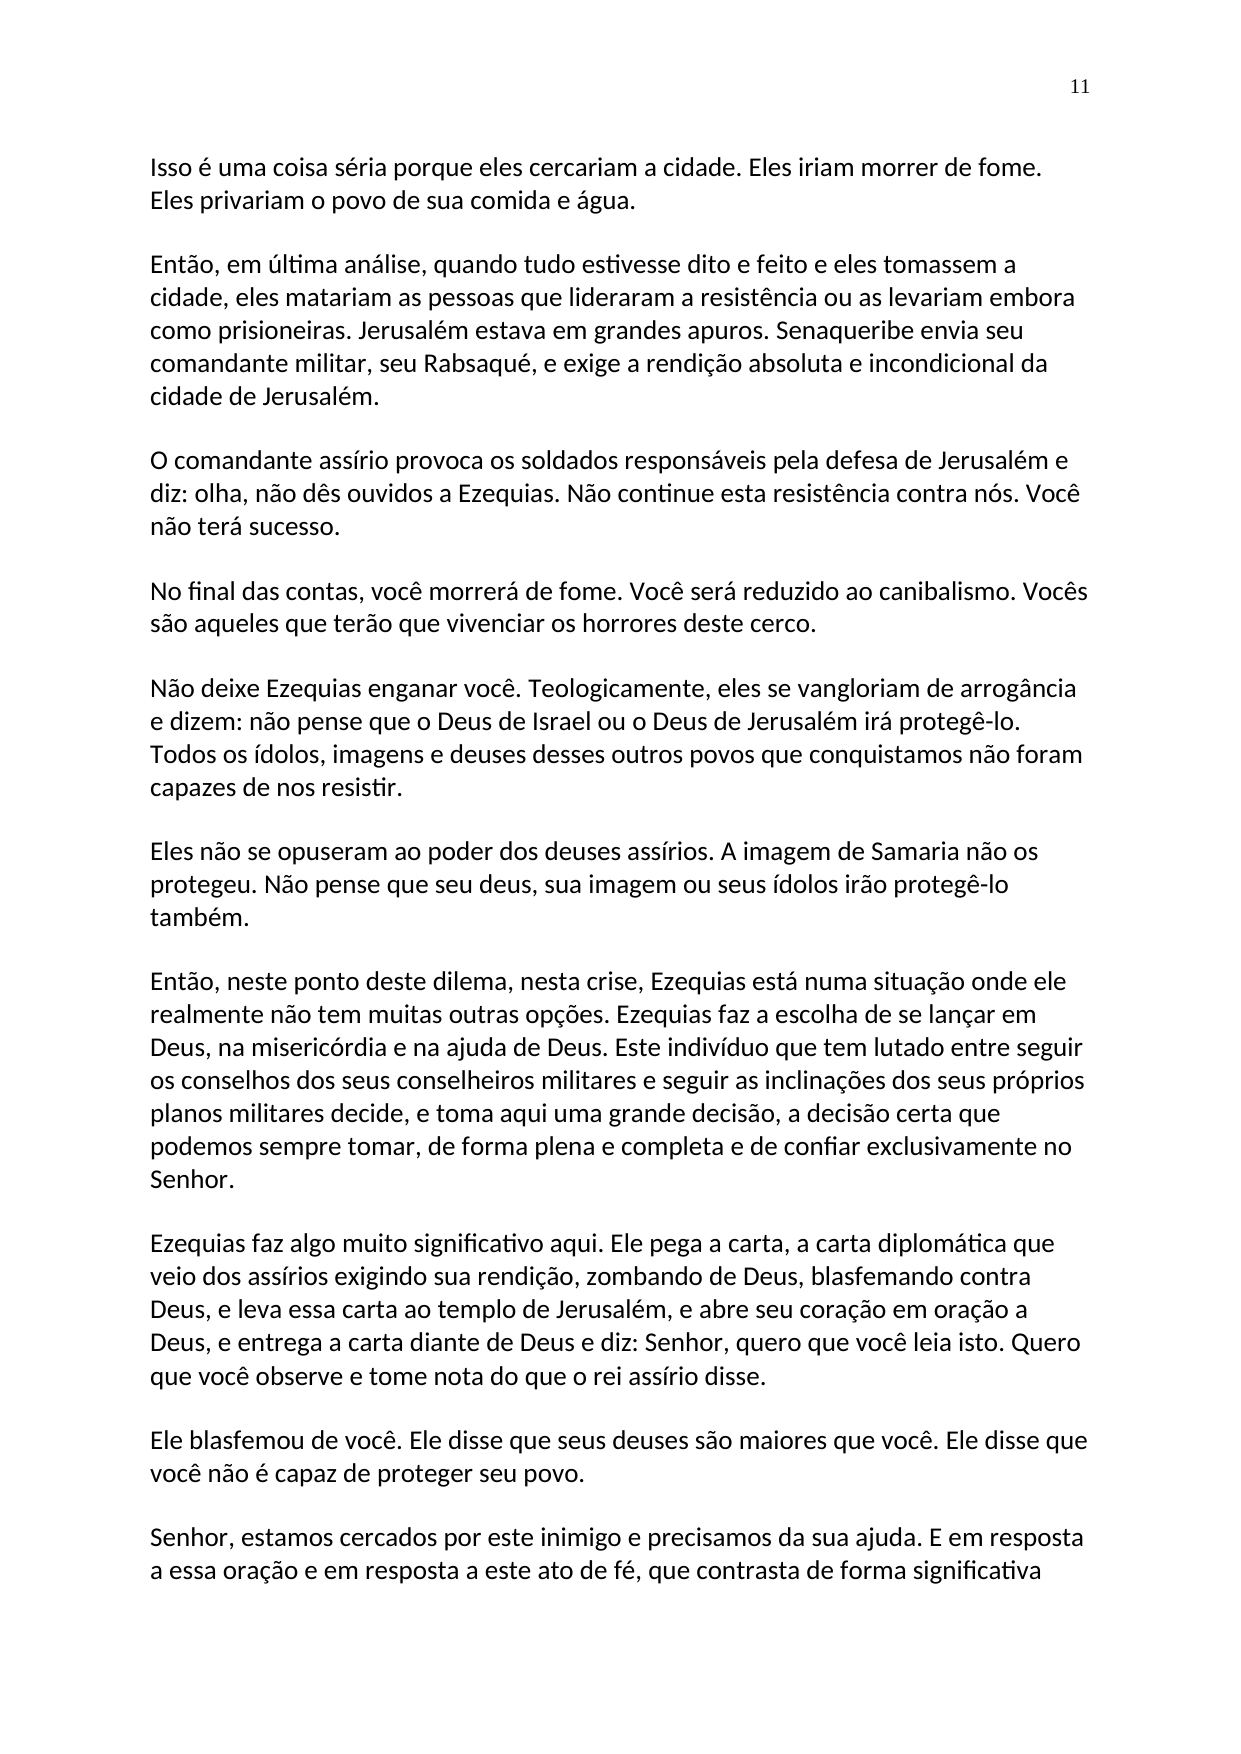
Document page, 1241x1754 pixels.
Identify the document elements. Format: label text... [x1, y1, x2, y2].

text O comandante assírio provoca os soldados responsáveis pela defesa de Jerusalém e diz: olha, não dês ouvidos a Ezequias. Não continue esta resistência contra nós. Você não terá sucesso. [150, 443, 1090, 542]
text Então, neste ponto deste dilema, nesta crise, Ezequias está numa situação onde ele realmente não tem muitas outras opções. Ezequias faz a escolha de se lançar em Deus, na misericórdia e na ajuda de Deus. Este indivíduo que tem lutado entre seguir os conselhos dos seus conselheiros militares e seguir as inclinações dos seus próprios planos militares decide, e toma aqui uma grande decisão, a decisão certa que podemos sempre tomar, de forma plena e completa e de confiar exclusivamente no Senhor. [150, 964, 1090, 1195]
text Ezequias faz algo muito significativo aqui. Ele pega a carta, a carta diplomática que veio dos assírios exigindo sua rendição, zombando de Deus, blasfemando contra Deus, e leva essa carta ao templo de Jerusalém, e abre seu coração em oração a Deus, e entrega a carta diante de Deus e diz: Senhor, quero que você leia isto. Quero que você observe e tome nota do que o rei assírio disse. [150, 1227, 1090, 1392]
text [150, 1520, 1090, 1586]
text Ele blasfemou de você. Ele disse que seus deuses são maiores que você. Ele disse que você não é capaz de proteger seu povo. [150, 1423, 1090, 1489]
text Isso é uma coisa séria porque eles cercariam a cidade. Eles iriam morrer de fome. Eles privariam o povo de sua comida e água. [150, 150, 1090, 216]
text No final das contas, você morrerá de fome. Você será reduzido ao canibalismo. Vocês são aqueles que terão que vivenciar os horrores deste cerco. [150, 574, 1090, 640]
text Não deixe Ezequias enganar você. Teologicamente, eles se vangloriam de arrogância e dizem: não pense que o Deus de Israel ou o Deus de Jerusalém irá protegê-lo. Todos os ídolos, imagens e deuses desses outros povos que conquistamos não foram capazes de nos resistir. [150, 671, 1090, 803]
text Eles não se opuseram ao poder dos deuses assírios. A imagem de Samaria não os protegeu. Não pense que seu deus, sua imagem ou seus ídolos irão protegê-lo também. [150, 834, 1090, 933]
text Então, em última análise, quando tudo estivesse dito e feito e eles tomassem a cidade, eles matariam as pessoas que lideraram a resistência ou as levariam embora como prisioneiras. Jerusalém estava em grandes apuros. Senaqueribe envia seu comandante militar, seu Rabsaqué, e exige a rendição absoluta e incondicional da cidade de Jerusalém. [150, 247, 1090, 412]
